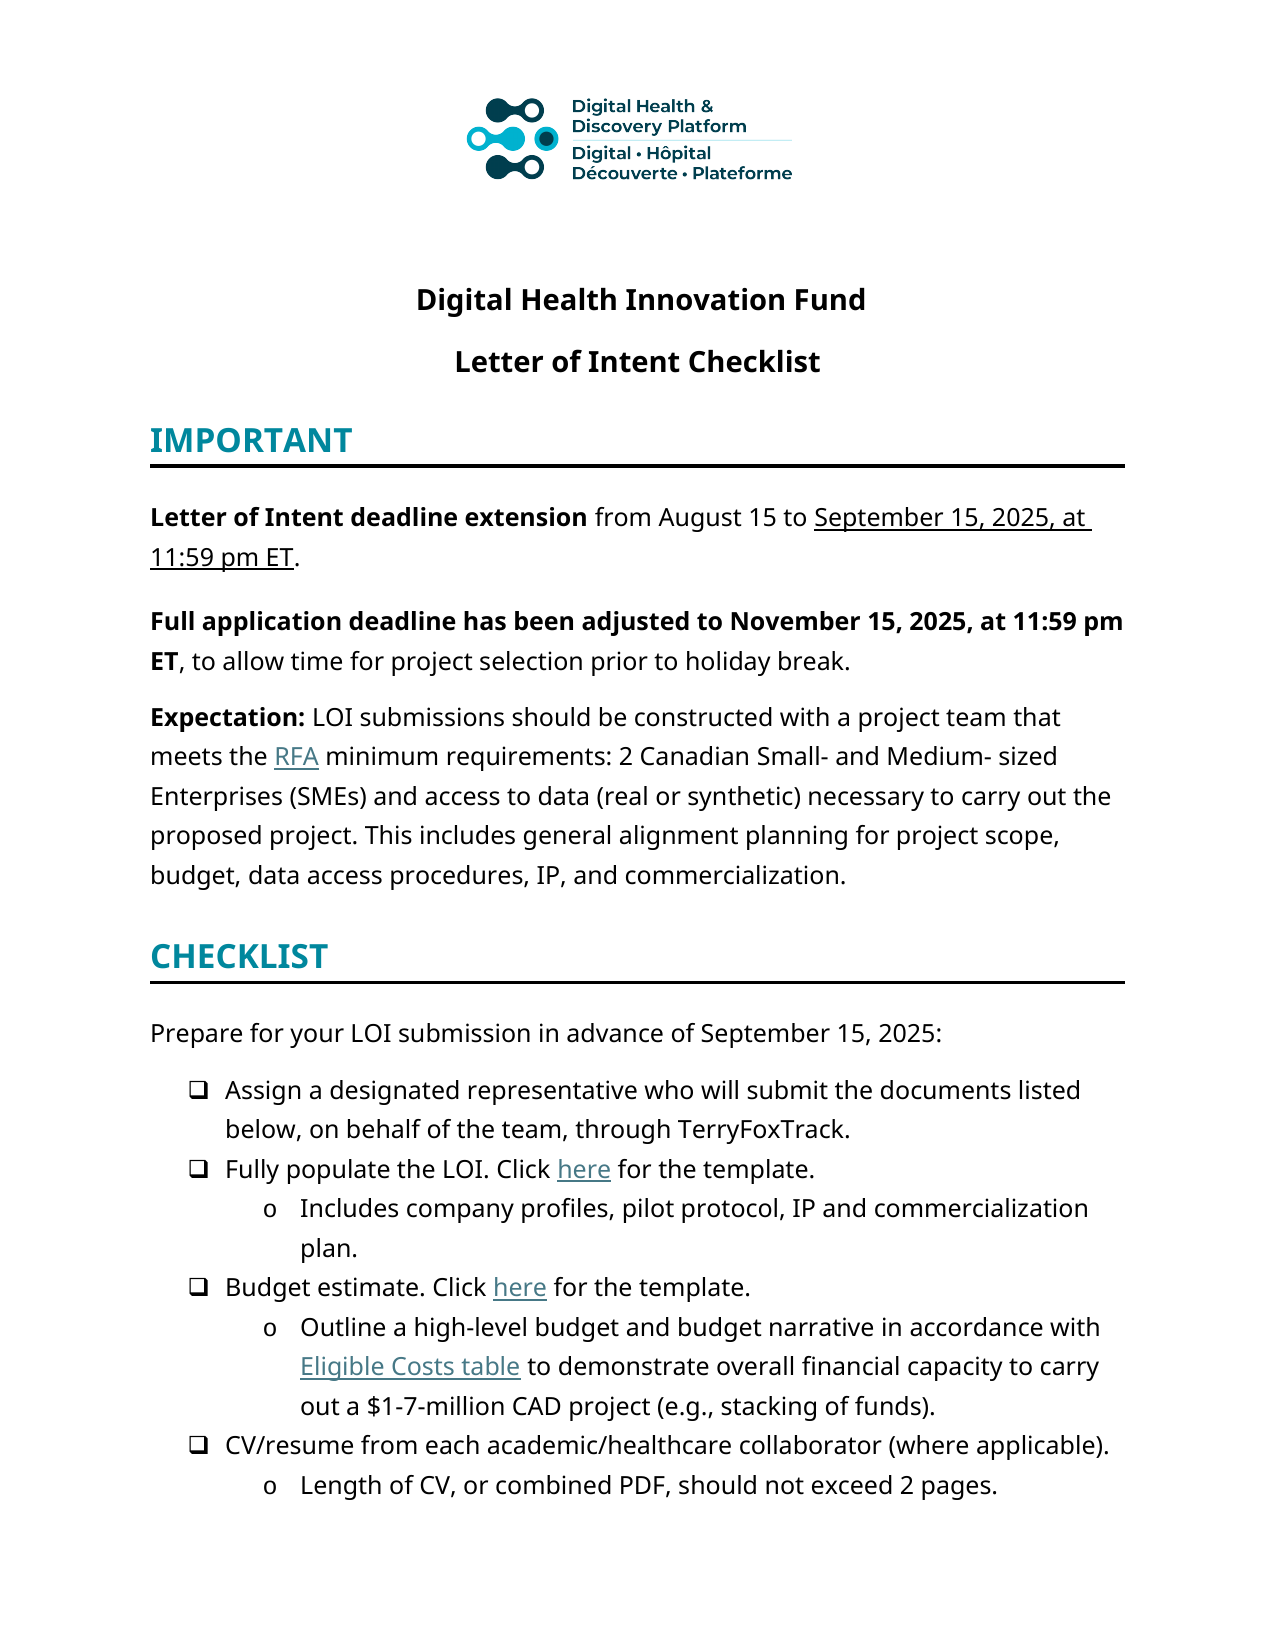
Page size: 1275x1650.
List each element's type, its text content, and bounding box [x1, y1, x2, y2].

list CV/resume from each academic/healthcare collaborator (where applicable). [187, 1428, 1125, 1462]
text Letter of Intent Checklist [150, 341, 1125, 381]
text Letter of Intent deadline extension from August 15 to September 15, 2025, at 11:59 pm ET. [150, 500, 1125, 573]
list Assign a designated representative who will submit the documents listed below, on behalf of the team, through TerryFoxTrack. [187, 1072, 1125, 1146]
text Full application deadline has been adjusted to November 15, 2025, at 11:59 pm ET, to allow time for project selection prior to holiday break. [150, 604, 1125, 677]
subtitle CHECKLIST [150, 933, 1125, 981]
list Length of CV, or combined PDF, should not exceed 2 pages. [262, 1467, 1125, 1502]
subtitle IMPORTANT [150, 417, 1125, 464]
list Outline a high-level budget and budget narrative in accordance with Eligible Costs table to demonstrate overall financial capacity to carry out a $1-7-million CAD project (e.g., stacking of funds). [262, 1309, 1125, 1423]
text Digital Health Innovation Fund [150, 279, 1125, 318]
text Expectation: LOI submissions should be constructed with a project team that meets the RFA minimum requirements: 2 Canadian Small- and Medium- sized Enterprises (SMEs) and access to data (real or synthetic) necessary to carry out the proposed project. This includes general alignment planning for project scope, budget, data access procedures, IP, and commercialization. [150, 699, 1125, 891]
list Budget estimate. Click here for the template. [187, 1270, 1125, 1304]
list Includes company profiles, pilot protocol, IP and commercialization plan. [262, 1191, 1125, 1264]
picture [445, 75, 819, 203]
text Prepare for your LOI submission in advance of September 15, 2025: [150, 1016, 1125, 1050]
list Fully populate the LOI. Click here for the template. [187, 1151, 1125, 1185]
